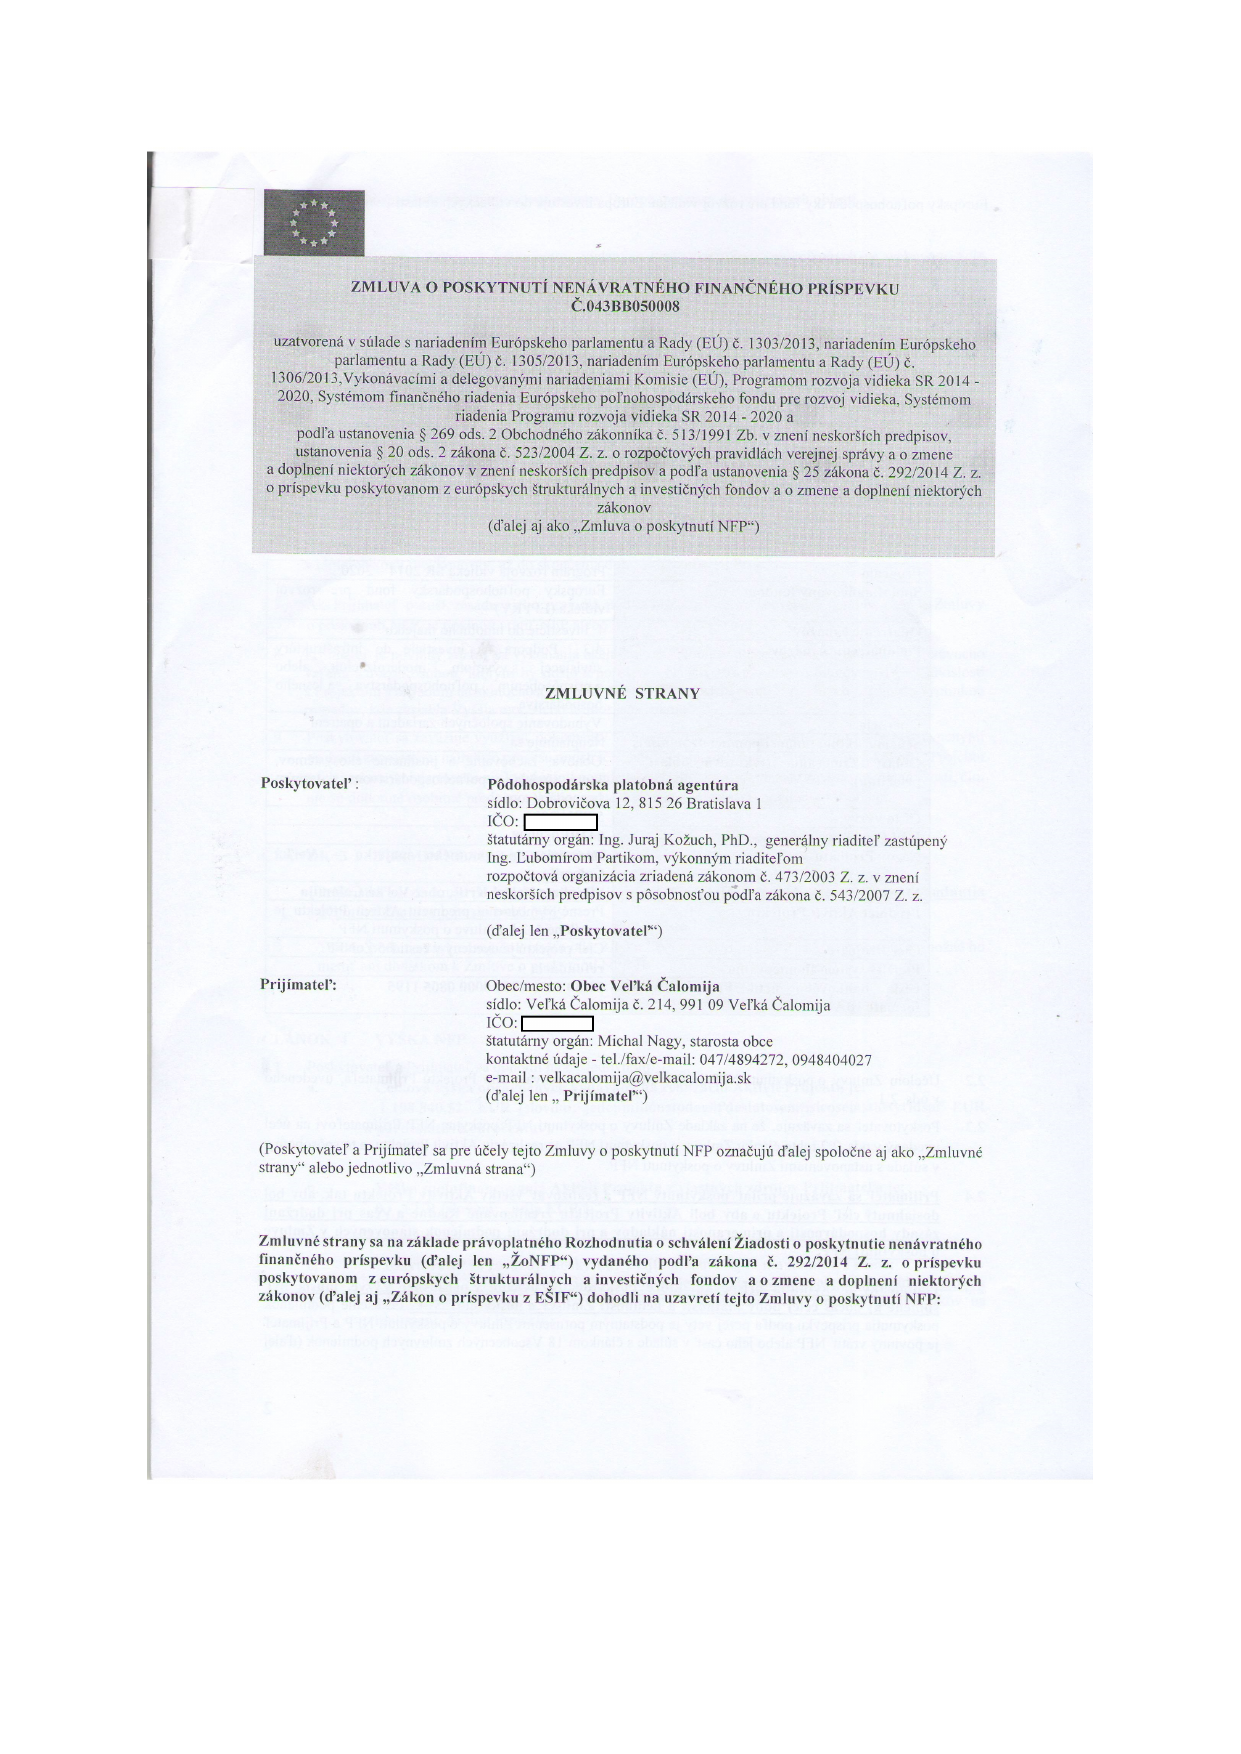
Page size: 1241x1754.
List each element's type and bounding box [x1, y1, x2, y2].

picture [147, 147, 1093, 1484]
